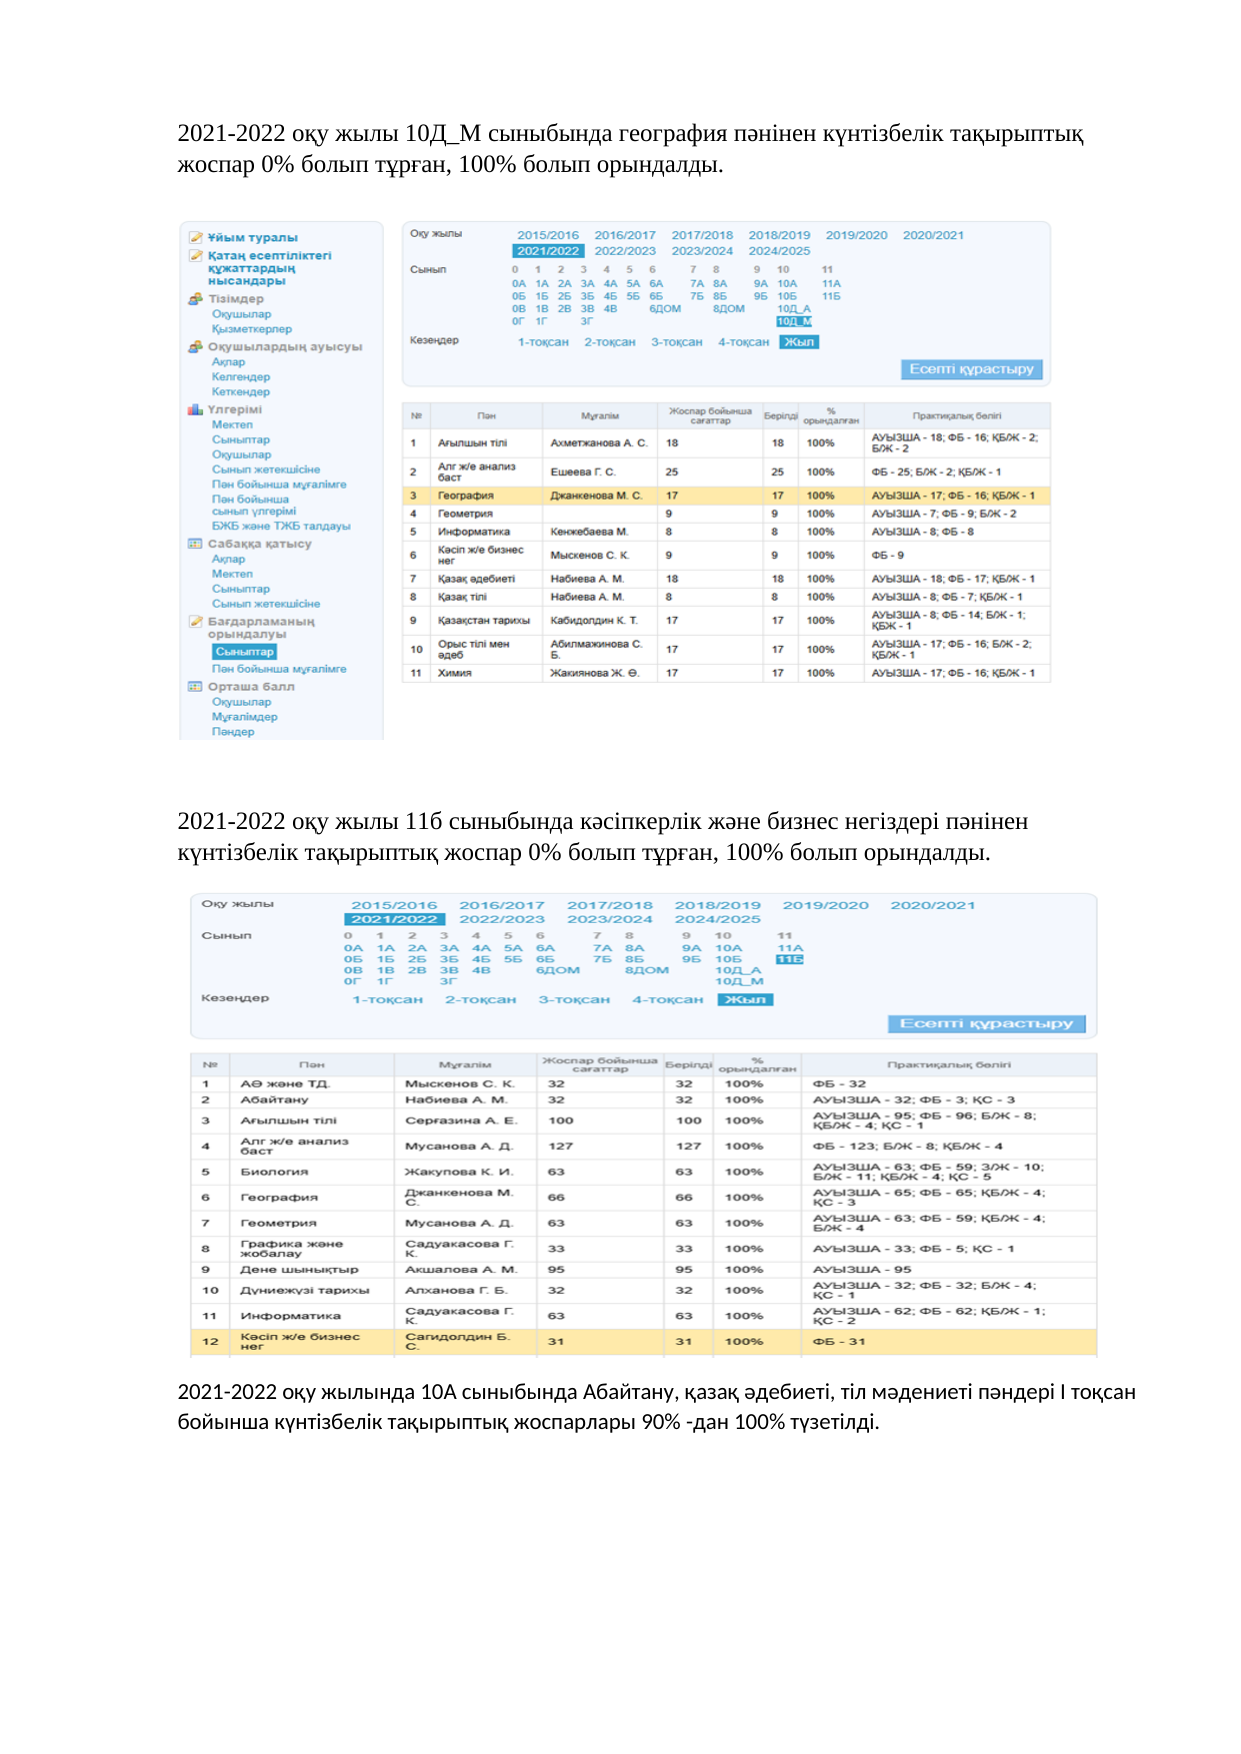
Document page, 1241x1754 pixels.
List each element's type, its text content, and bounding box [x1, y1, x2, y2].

text 2021-2022 оқу жылы 10Д_М сыныбында география пәнінен күнтізбелік тақырыптық жоспар 0% болып тұрған, 100% болып орындалды. [177, 118, 1152, 178]
text 2021-2022 оқу жылы 11б сыныбында кәсіпкерлік және бизнес негіздері пәнінен күнтізбелік тақырыптық жоспар 0% болып тұрған, 100% болып орындалды. [177, 806, 1152, 866]
picture [177, 214, 1065, 740]
text 2021-2022 оқу жылында 10А сыныбында Абайтану, қазақ әдебиеті, тіл мәдениеті пәндері І тоқсан бойынша күнтізбелік тақырыптық жоспарлары 90% -дан 100% түзетілді. [177, 1072, 1152, 1435]
picture [177, 885, 1112, 1358]
